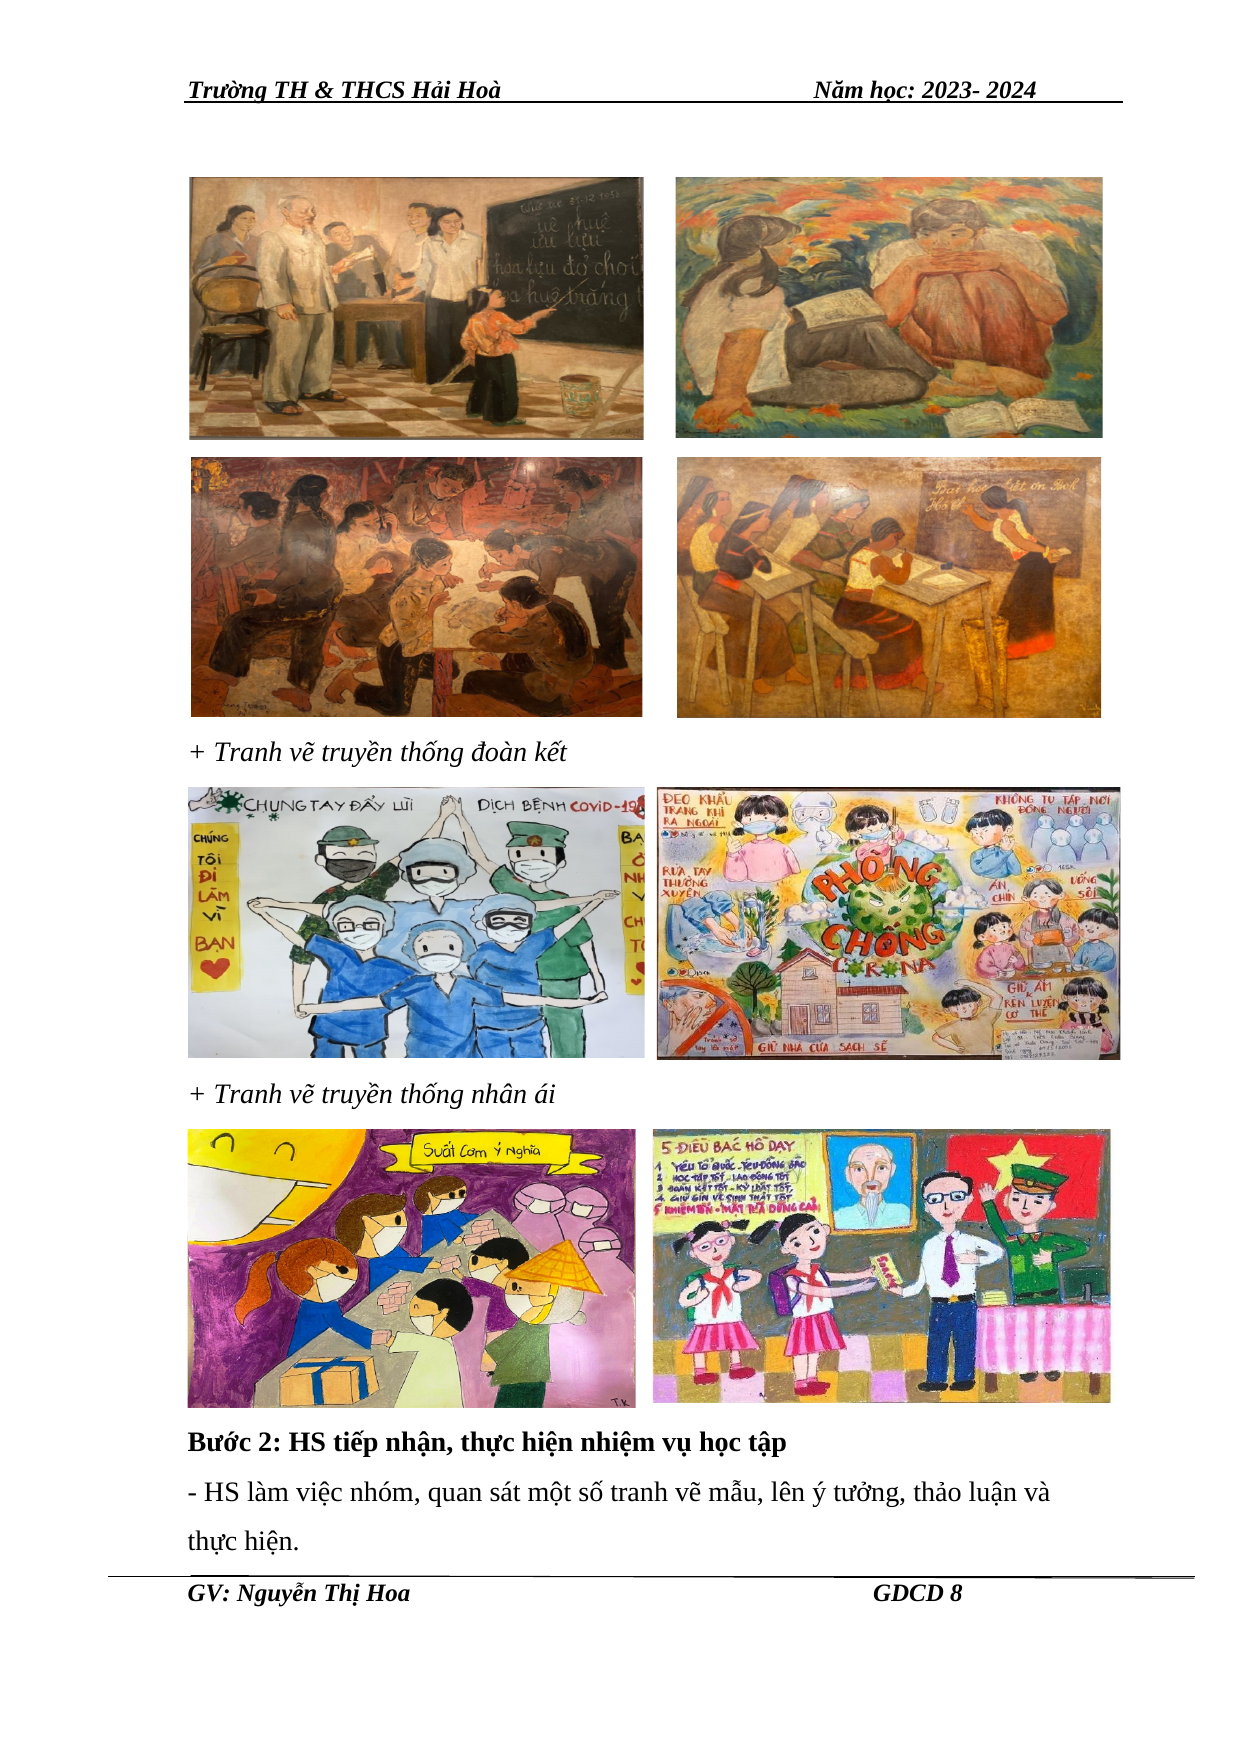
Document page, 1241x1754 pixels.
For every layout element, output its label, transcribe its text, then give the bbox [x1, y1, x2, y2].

picture [189, 177, 644, 440]
picture [675, 177, 1103, 438]
picture [191, 457, 643, 717]
table_header [176, 786, 646, 1075]
table_header [176, 1128, 642, 1423]
text Bước 2: HS tiếp nhận, thực hiện nhiệm vụ học tập [187, 1425, 1053, 1457]
table_cell [657, 455, 1121, 733]
table_header [646, 786, 1121, 1075]
table_header [176, 176, 657, 455]
picture [652, 1129, 1115, 1403]
table_cell [176, 455, 657, 733]
text + Tranh vẽ truyền thống đoàn kết [187, 735, 1053, 768]
picture [677, 457, 1102, 718]
text + Tranh vẽ truyền thống nhân ái [187, 1077, 1053, 1109]
picture [187, 1129, 636, 1408]
text - HS làm việc nhóm, quan sát một số tranh vẽ mẫu, lên ý tưởng, thảo luận và thực hiện. [187, 1475, 1053, 1556]
table_header [657, 176, 1121, 455]
picture [656, 787, 1121, 1060]
table_header [642, 1128, 1121, 1423]
picture [187, 787, 645, 1058]
